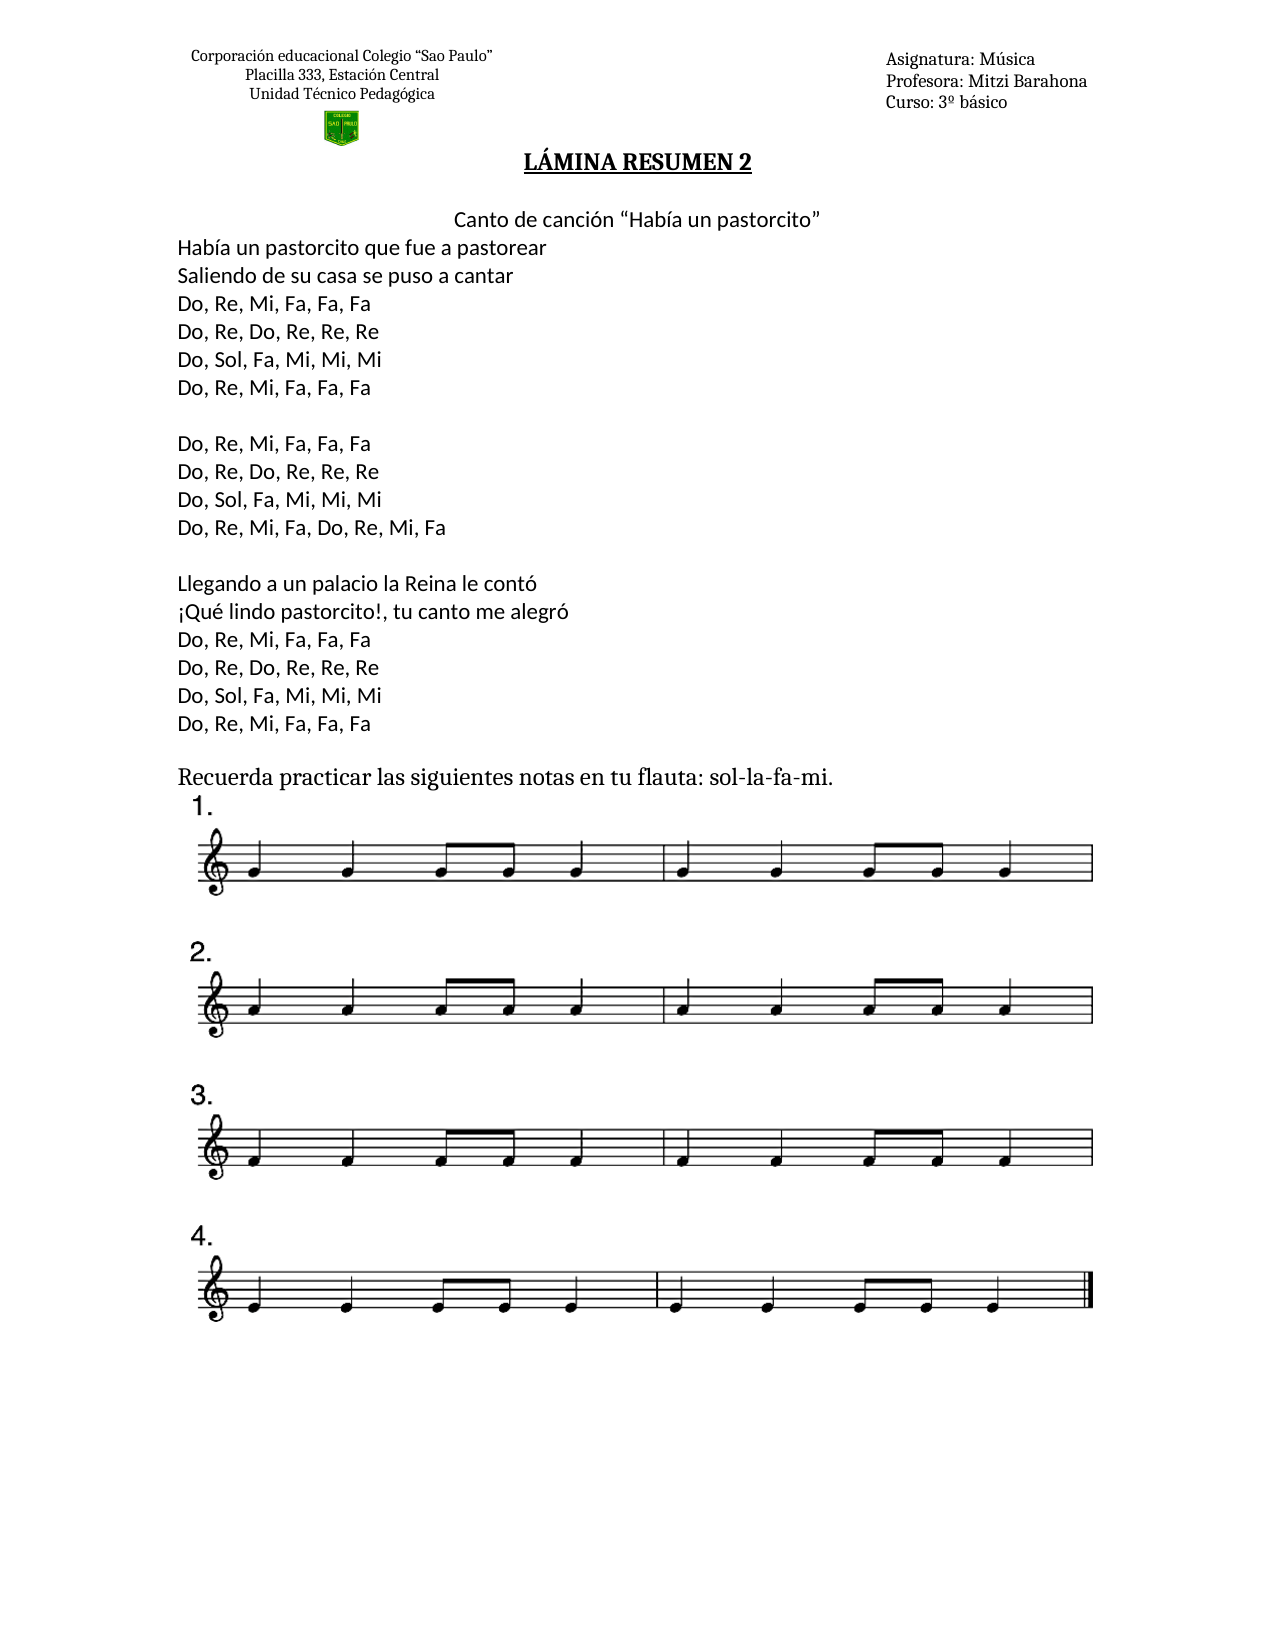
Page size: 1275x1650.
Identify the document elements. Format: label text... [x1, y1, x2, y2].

text Canto de canción “Había un pastorcito” [177, 205, 1098, 233]
text Llegando a un palacio la Reina le contó ¡Qué lindo pastorcito!, tu canto me alegró [177, 569, 1098, 625]
picture [177, 791, 1098, 1329]
text Había un pastorcito que fue a pastorear Saliendo de su casa se puso a cantar [177, 233, 1098, 289]
text Do, Re, Mi, Fa, Fa, Fa Do, Re, Do, Re, Re, Re Do, Sol, Fa, Mi, Mi, Mi Do, Re, Mi, Fa, Fa, Fa [177, 625, 1098, 737]
text Recuerda practicar las siguientes notas en tu flauta: sol-la-fa-mi. [177, 763, 1098, 791]
text Do, Re, Mi, Fa, Fa, Fa Do, Re, Do, Re, Re, Re Do, Sol, Fa, Mi, Mi, Mi Do, Re, Mi, Fa, Fa, Fa [177, 289, 1098, 401]
text Do, Re, Mi, Fa, Fa, Fa Do, Re, Do, Re, Re, Re Do, Sol, Fa, Mi, Mi, Mi Do, Re, Mi, Fa, Do, Re, Mi, Fa [177, 429, 1098, 541]
text LÁMINA RESUMEN 2 [177, 148, 1098, 176]
picture [324, 110, 359, 146]
